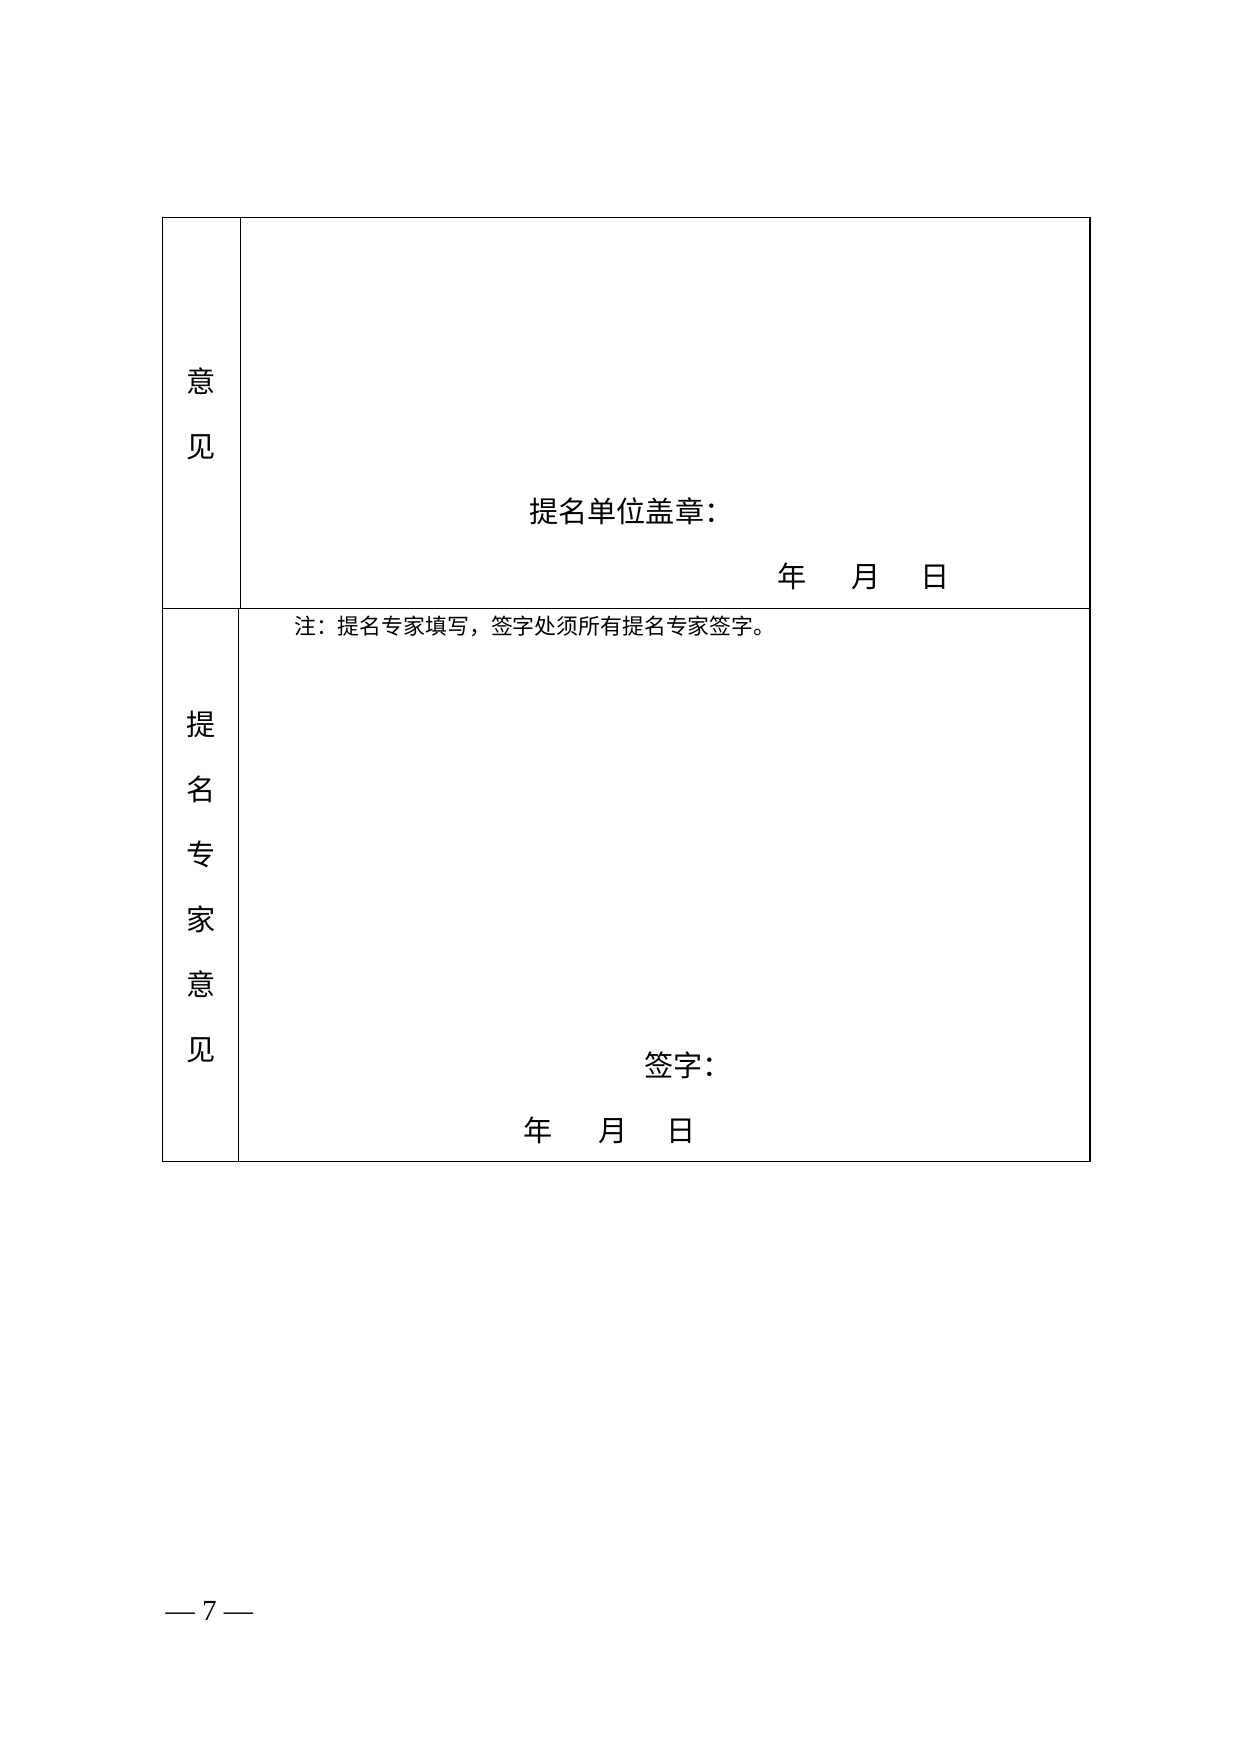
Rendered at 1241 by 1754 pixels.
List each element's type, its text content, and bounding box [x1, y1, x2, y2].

table_cell 注：提名专家填写，签字处须所有提名专家签字。 签字： 年 月 日 [239, 609, 1089, 1161]
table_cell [241, 218, 1089, 608]
table_cell 提名单位意见 [163, 218, 240, 608]
table_cell 提名专家意见 [163, 609, 238, 1161]
